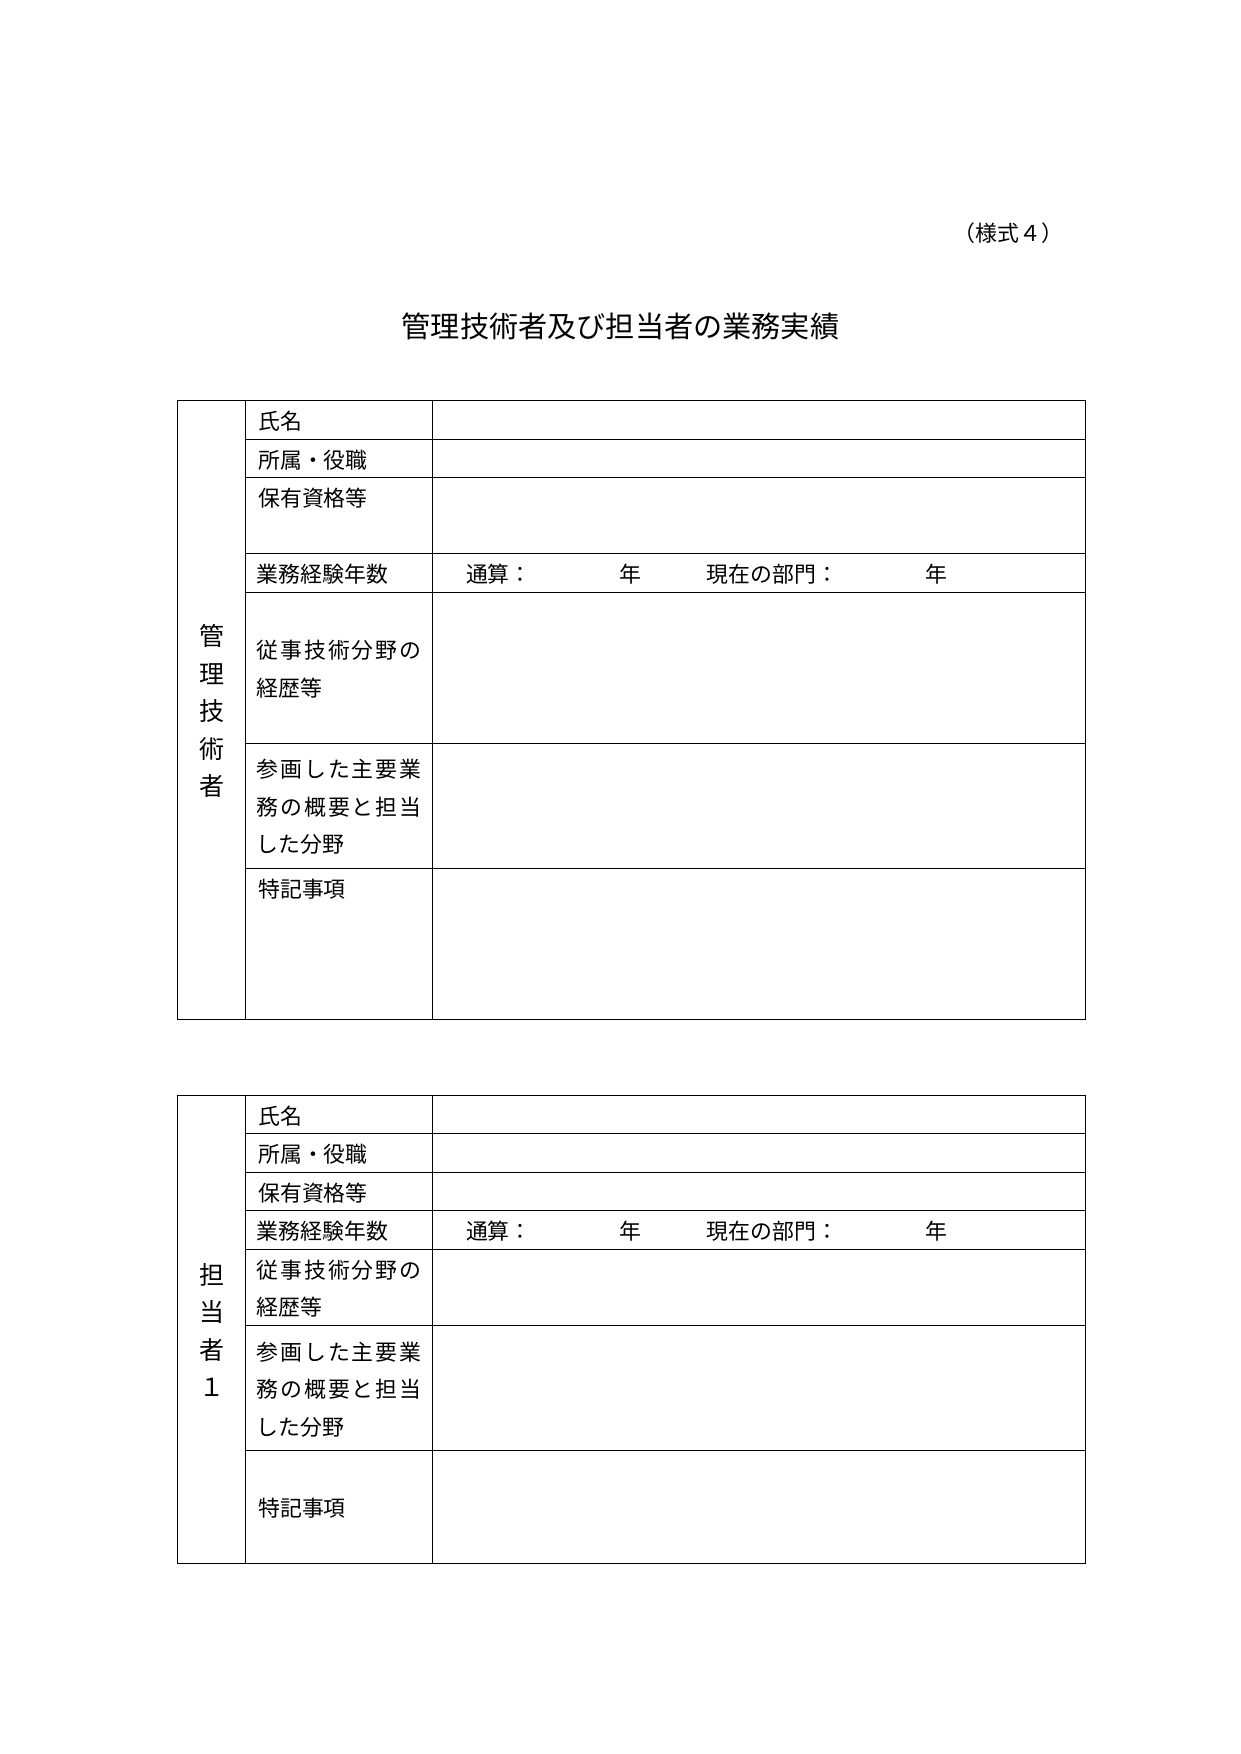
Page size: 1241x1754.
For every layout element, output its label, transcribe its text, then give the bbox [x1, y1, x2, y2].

table_cell 特記事項 [246, 1451, 432, 1563]
table_cell [433, 1250, 1085, 1325]
table_cell [433, 1326, 1085, 1450]
table_cell [433, 869, 1085, 1019]
table_cell 業務経験年数 [246, 554, 432, 592]
table_header 氏名 [246, 401, 432, 439]
table_cell 参画した主要業務の概要と担当した分野 [246, 1326, 432, 1450]
table_cell 所属・役職 [246, 440, 432, 477]
table_cell 業務経験年数 [246, 1211, 432, 1249]
table_header [433, 1096, 1085, 1133]
table_cell 参画した主要業務の概要と担当した分野 [246, 744, 432, 868]
table_cell [433, 593, 1085, 743]
table_cell [433, 744, 1085, 868]
text （様式４） [177, 213, 1063, 250]
table_header 管理技術者 [178, 401, 245, 1019]
table_cell [433, 440, 1085, 477]
table_cell 通算： 年 現在の部門： 年 [433, 1211, 1085, 1249]
table_cell [433, 1173, 1085, 1210]
table_header 担当者 １ [178, 1096, 245, 1563]
table_cell [433, 478, 1085, 553]
table_cell 保有資格等 [246, 1173, 432, 1210]
table_cell 保有資格等 [246, 478, 432, 553]
table_header [433, 401, 1085, 439]
table_cell [433, 1451, 1085, 1563]
table_cell 特記事項 [246, 869, 432, 1019]
text 管理技術者及び担当者の業務実績 [177, 288, 1063, 363]
table_cell [433, 1134, 1085, 1172]
table_header 氏名 [246, 1096, 432, 1133]
table_cell 所属・役職 [246, 1134, 432, 1172]
table_cell 従事技術分野の経歴等 [246, 1250, 432, 1325]
table_cell 従事技術分野の経歴等 [246, 593, 432, 743]
table_cell 通算： 年 現在の部門： 年 [433, 554, 1085, 592]
